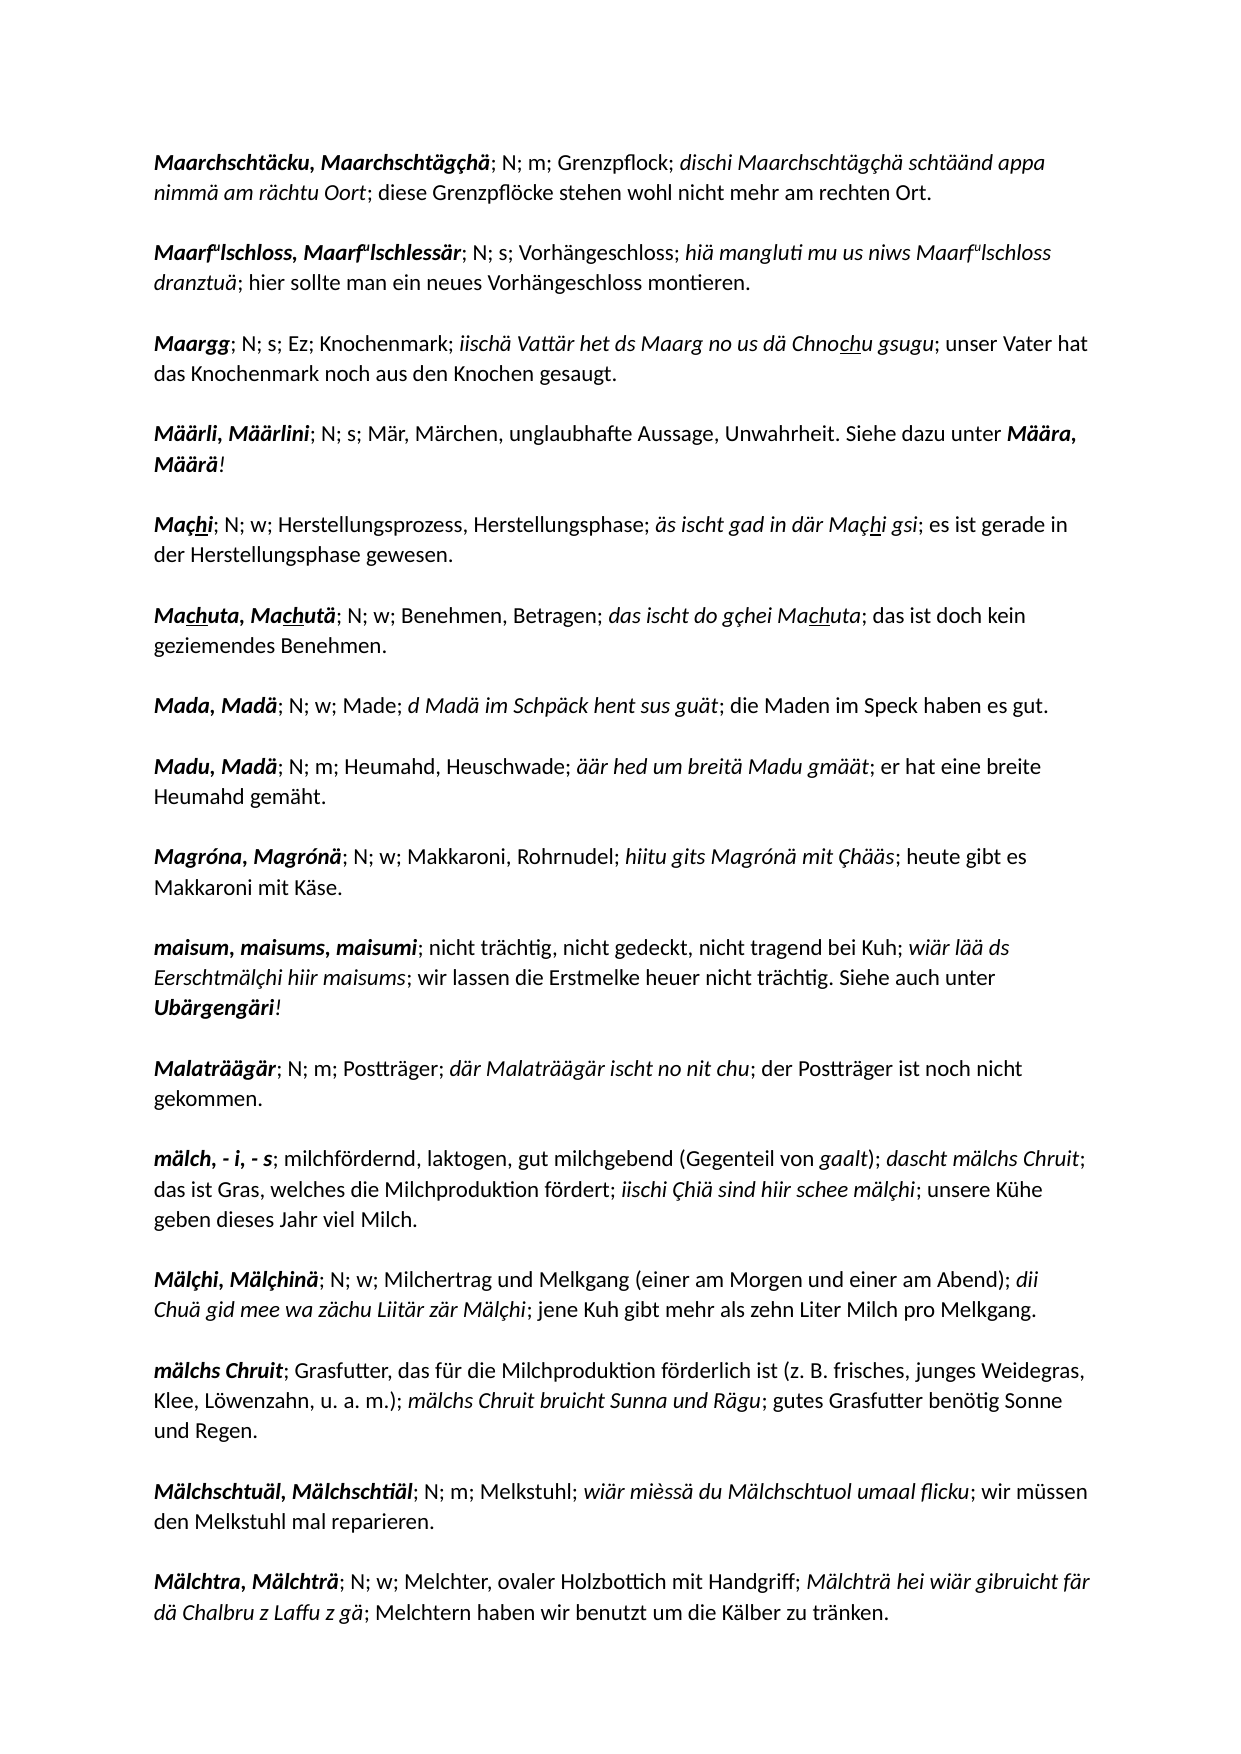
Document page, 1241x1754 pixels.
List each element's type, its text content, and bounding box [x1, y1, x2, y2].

text Mälchschtuäl, Mälchschtiäl; N; m; Melkstuhl; wiär mièssä du Mälchschtuol umaal flicku; wir müssen den Melkstuhl mal reparieren. [153, 1477, 1093, 1535]
text Mada, Madä; N; w; Made; d Madä im Schpäck hent sus guät; die Maden im Speck haben es gut. [153, 691, 1093, 719]
text Määrli, Määrlini; N; s; Mär, Märchen, unglaubhafte Aussage, Unwahrheit. Siehe dazu unter Määra, Määrä! [153, 419, 1093, 478]
text Mälchtra, Mälchträ; N; w; Melchter, ovaler Holzbottich mit Handgriff; Mälchträ hei wiär gibruicht fär dä Chalbru z Laffu z gä; Melchtern haben wir benutzt um die Kälber zu tränken. [153, 1567, 1093, 1626]
text Maarfulschloss, Maarfulschlessär; N; s; Vorhängeschloss; hiä mangluti mu us niws Maarfulschloss dranztuä; hier sollte man ein neues Vorhängeschloss montieren. [153, 238, 1093, 296]
text Malaträägär; N; m; Postträger; där Malaträägär ischt no nit chu; der Postträger ist noch nicht gekommen. [153, 1054, 1093, 1112]
text mälch, - i, - s; milchfördernd, laktogen, gut milchgebend (Gegenteil von gaalt); dascht mälchs Chruit; das ist Gras, welches die Milchproduktion fördert; iischi Çhiä sind hiir schee mälçhi; unsere Kühe geben dieses Jahr viel Milch. [153, 1144, 1093, 1233]
text Mälçhi, Mälçhinä; N; w; Milchertrag und Melkgang (einer am Morgen und einer am Abend); dii Chuä gid mee wa zächu Liitär zär Mälçhi; jene Kuh gibt mehr als zehn Liter Milch pro Melkgang. [153, 1265, 1093, 1323]
text Machuta, Machutä; N; w; Benehmen, Betragen; das ischt do gçhei Machuta; das ist doch kein geziemendes Benehmen. [153, 601, 1093, 659]
text Maarchschtäcku, Maarchschtägçhä; N; m; Grenzpflock; dischi Maarchschtägçhä schtäänd appa nimmä am rächtu Oort; diese Grenzpflöcke stehen wohl nicht mehr am rechten Ort. [153, 148, 1093, 206]
text Maçhi; N; w; Herstellungsprozess, Herstellungsphase; äs ischt gad in där Maçhi gsi; es ist gerade in der Herstellungsphase gewesen. [153, 510, 1093, 568]
text mälchs Chruit; Grasfutter, das für die Milchproduktion förderlich ist (z. B. frisches, junges Weidegras, Klee, Löwenzahn, u. a. m.); mälchs Chruit bruicht Sunna und Rägu; gutes Grasfutter benötig Sonne und Regen. [153, 1356, 1093, 1444]
text maisum, maisums, maisumi; nicht trächtig, nicht gedeckt, nicht tragend bei Kuh; wiär lää ds Eerschtmälçhi hiir maisums; wir lassen die Erstmelke heuer nicht trächtig. Siehe auch unter Ubärgengäri! [153, 933, 1093, 1021]
text Madu, Madä; N; m; Heumahd, Heuschwade; äär hed um breitä Madu gmäät; er hat eine breite Heumahd gemäht. [153, 752, 1093, 810]
text Magróna, Magrónä; N; w; Makkaroni, Rohrnudel; hiitu gits Magrónä mit Çhääs; heute gibt es Makkaroni mit Käse. [153, 842, 1093, 901]
text Maargg; N; s; Ez; Knochenmark; iischä Vattär het ds Maarg no us dä Chnochu gsugu; unser Vater hat das Knochenmark noch aus den Knochen gesaugt. [153, 329, 1093, 387]
